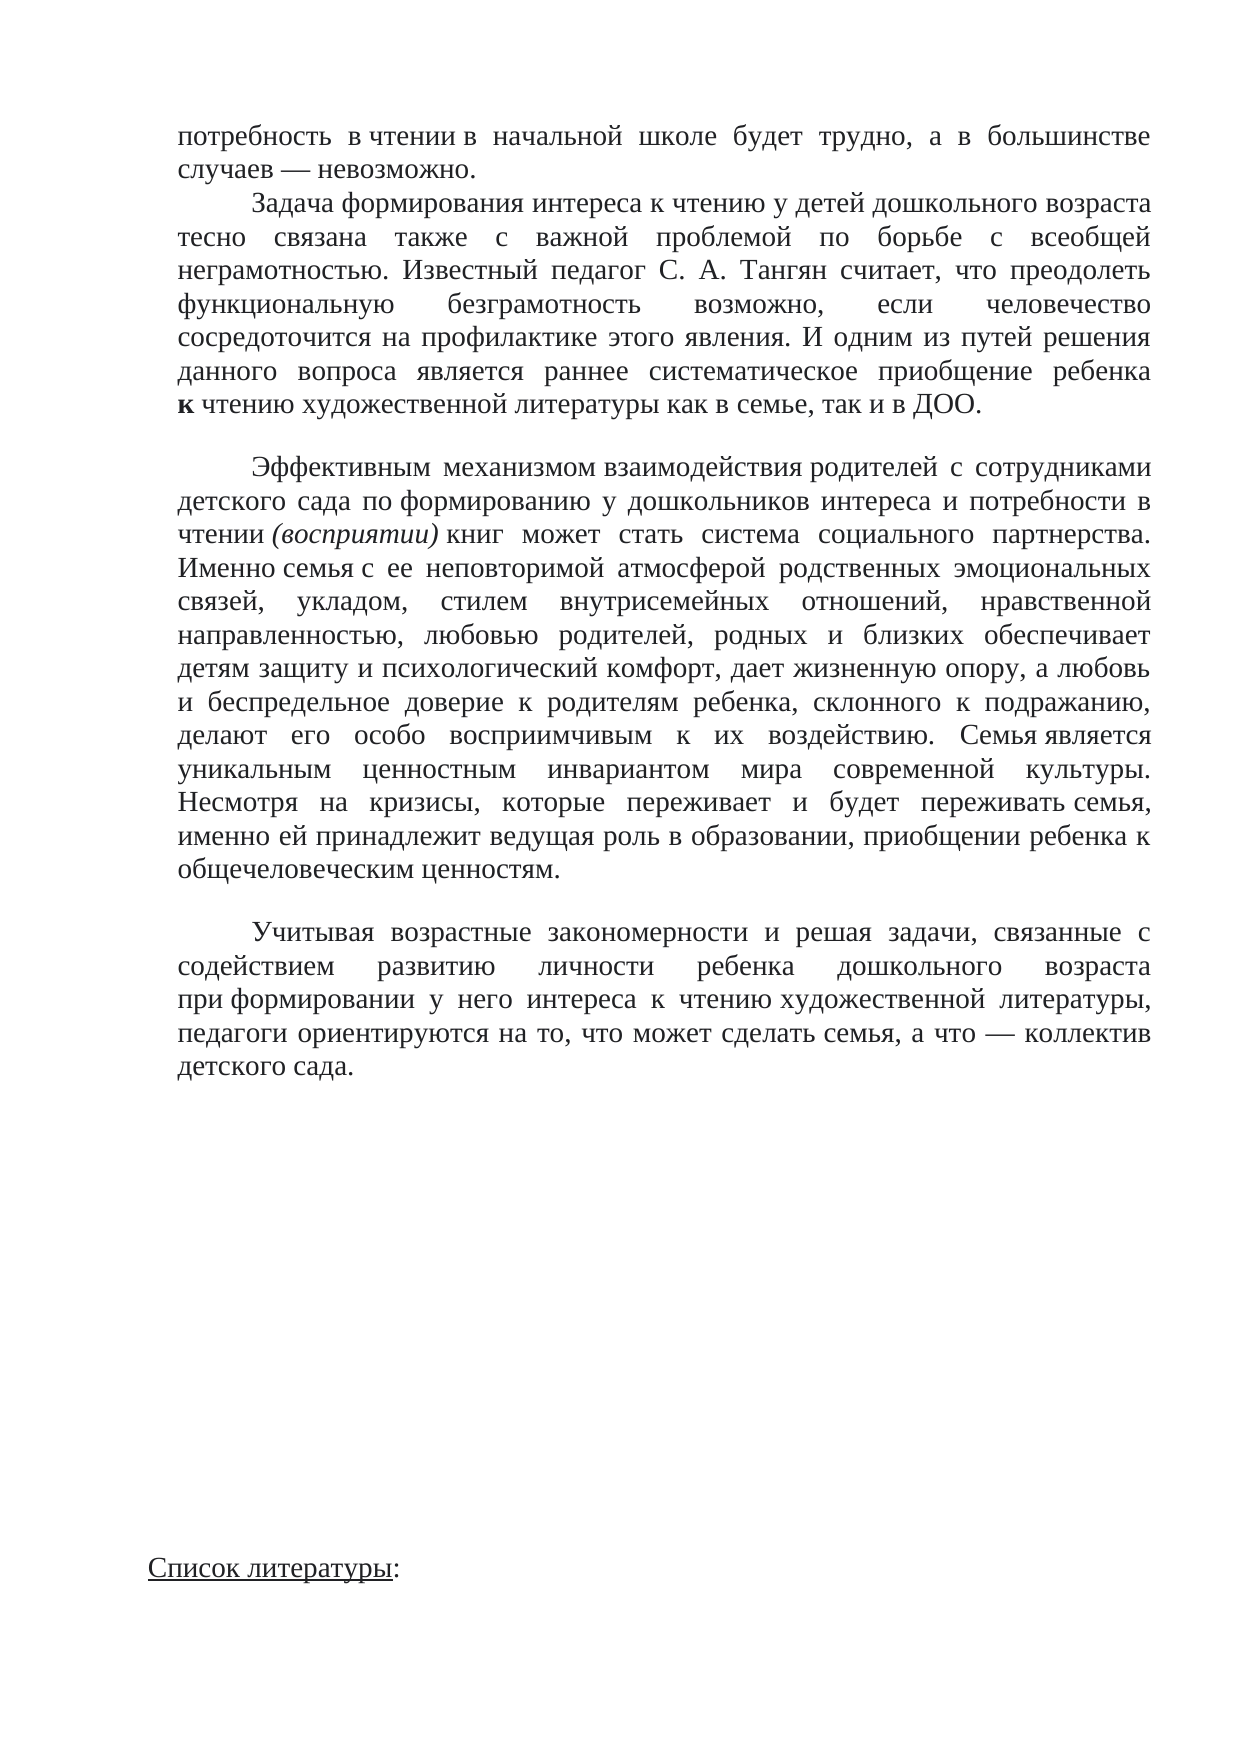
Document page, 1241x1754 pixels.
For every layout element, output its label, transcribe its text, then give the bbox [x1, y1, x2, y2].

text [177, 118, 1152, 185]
text Список литературы: [148, 1550, 1152, 1584]
text Эффективным механизмом взаимодействия родителей с сотрудниками детского сада по формированию у дошкольников интереса и потребности в чтении (восприятии) книг может стать система социального партнерства. Именно семья с ее неповторимой атмосферой родственных эмоциональных связей, укладом, стилем внутрисемейных отношений, нравственной направленностью, любовью родителей, родных и близких обеспечивает детям защиту и психологический комфорт, дает жизненную опору, а любовь и беспредельное доверие к родителям ребенка, склонного к подражанию, делают его особо восприимчивым к их воздействию. Семья является уникальным ценностным инвариантом мира современной культуры. Несмотря на кризисы, которые переживает и будет переживать семья, именно ей принадлежит ведущая роль в образовании, приобщении ребенка к общечеловеческим ценностям. [177, 449, 1152, 885]
text Задача формирования интереса к чтению у детей дошкольного возраста тесно связана также с важной проблемой по борьбе с всеобщей неграмотностью. Известный педагог С. А. Тангян считает, что преодолеть функциональную безграмотность возможно, если человечество сосредоточится на профилактике этого явления. И одним из путей решения данного вопроса является раннее систематическое приобщение ребенка к чтению художественной литературы как в семье, так и в ДОО. [177, 185, 1152, 420]
text Учитывая возрастные закономерности и решая задачи, связанные с содействием развитию личности ребенка дошкольного возраста при формировании у него интереса к чтению художественной литературы, педагоги ориентируются на то, что может сделать семья, а что — коллектив детского сада. [177, 914, 1152, 1082]
